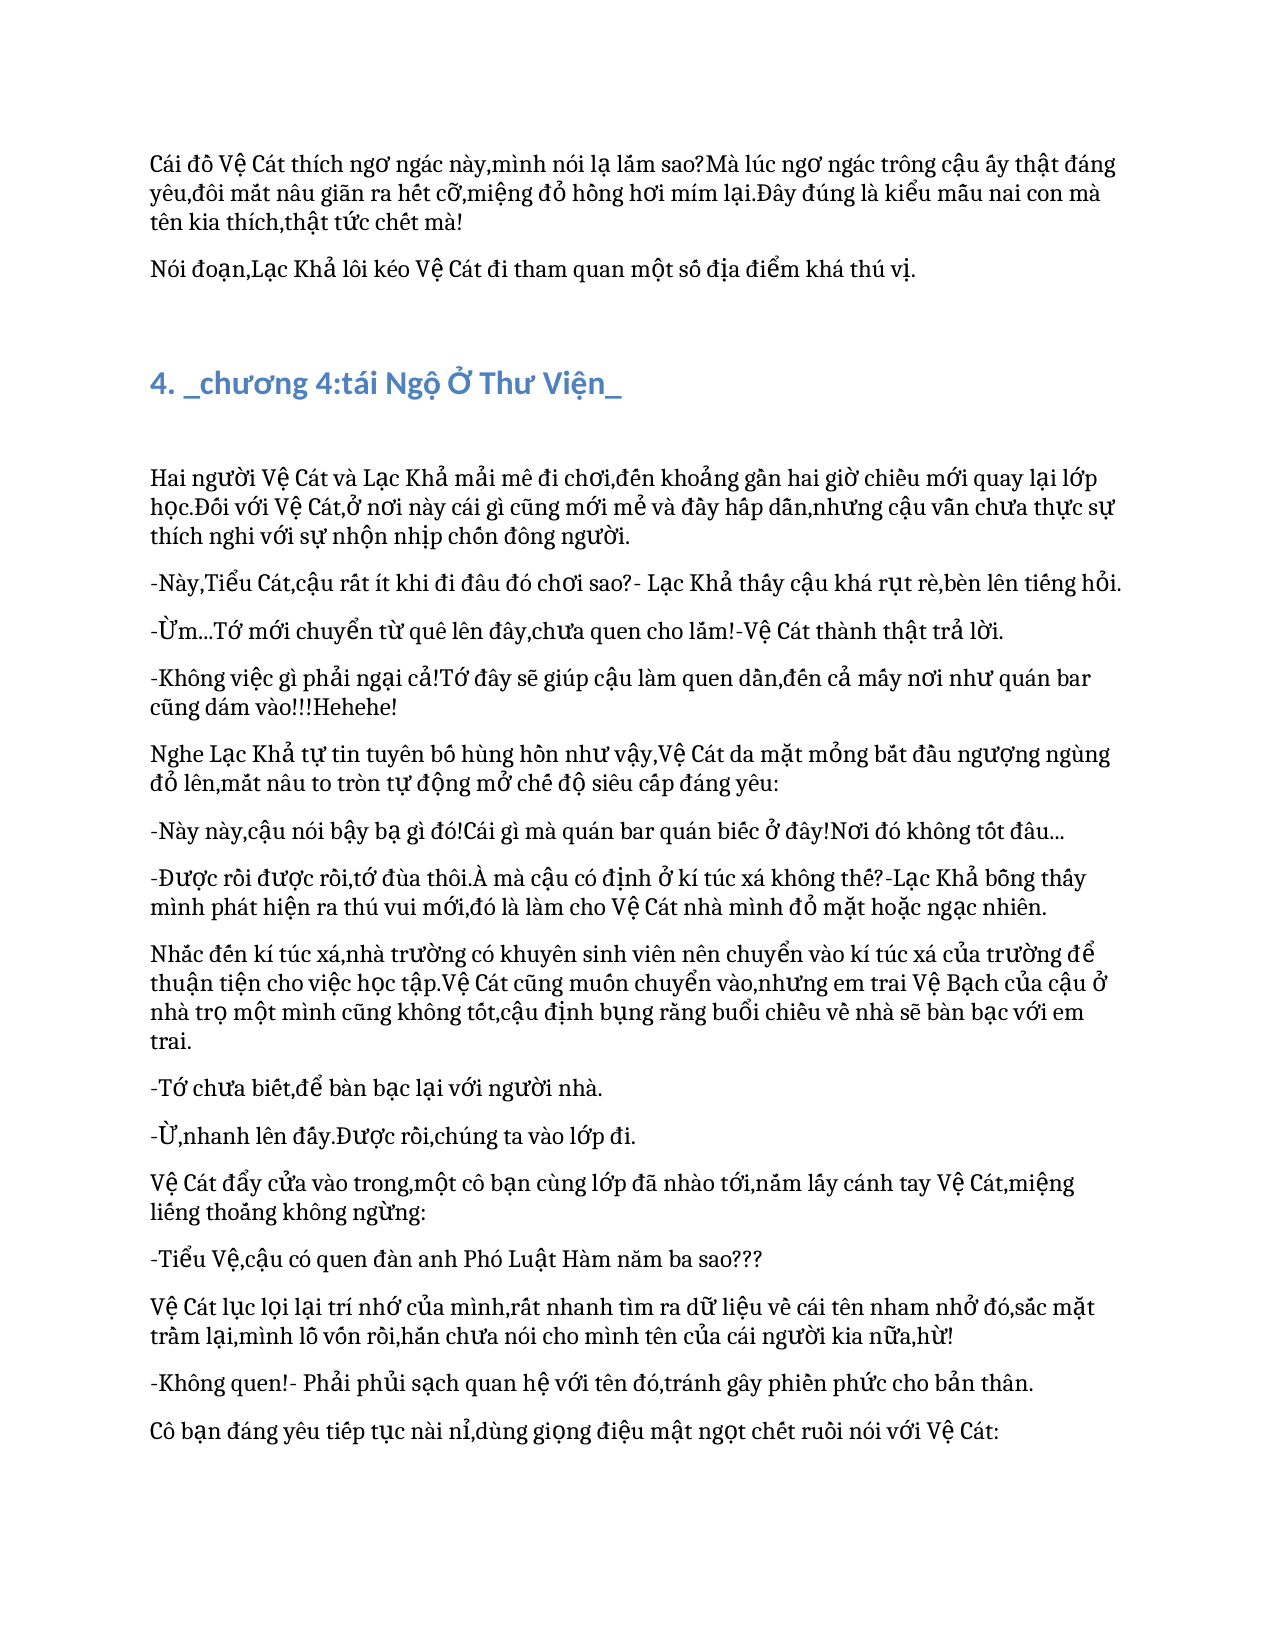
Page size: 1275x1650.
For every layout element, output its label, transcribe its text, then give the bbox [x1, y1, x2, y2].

text Cô bạn đáng yêu tiếp tục nài nỉ,dùng giọng điệu mật ngọt chết ruồi nói với Vệ Cát: [150, 1417, 1125, 1445]
text Cái đồ Vệ Cát thích ngơ ngác này,mình nói lạ lắm sao?Mà lúc ngơ ngác trông cậu ấy thật đáng yêu,đôi mắt nâu giãn ra hết cỡ,miệng đỏ hồng hơi mím lại.Đây đúng là kiểu mẫu nai con mà tên kia thích,thật tức chết mà! [150, 150, 1125, 236]
text -Không việc gì phải ngại cả!Tớ đây sẽ giúp cậu làm quen dần,đến cả mấy nơi như quán bar cũng dám vào!!!Hehehe! [150, 664, 1125, 722]
text -Ừm...Tớ mới chuyển từ quê lên đây,chưa quen cho lắm!-Vệ Cát thành thật trả lời. [150, 617, 1125, 645]
text Nói đoạn,Lạc Khả lôi kéo Vệ Cát đi tham quan một số địa điểm khá thú vị. [150, 255, 1125, 341]
text Vệ Cát đẩy cửa vào trong,một cô bạn cùng lớp đã nhào tới,nắm lấy cánh tay Vệ Cát,miệng liếng thoắng không ngừng: [150, 1169, 1125, 1227]
text -Này này,cậu nói bậy bạ gì đó!Cái gì mà quán bar quán biếc ở đây!Nơi đó không tốt đâu... [150, 817, 1125, 845]
subtitle 4. _chương 4:tái Ngộ Ở Thư Viện_ [150, 362, 1125, 403]
text -Không quen!- Phải phủi sạch quan hệ với tên đó,tránh gây phiền phức cho bản thân. [150, 1369, 1125, 1398]
text Hai người Vệ Cát và Lạc Khả mải mê đi chơi,đến khoảng gần hai giờ chiều mới quay lại lớp học.Đối với Vệ Cát,ở nơi này cái gì cũng mới mẻ và đầy hấp dẫn,nhưng cậu vẫn chưa thực sự thích nghi với sự nhộn nhịp chốn đông người. [150, 407, 1125, 550]
text Nghe Lạc Khả tự tin tuyên bố hùng hồn như vậy,Vệ Cát da mặt mỏng bắt đầu ngượng ngùng đỏ lên,mắt nâu to tròn tự động mở chế độ siêu cấp đáng yêu: [150, 740, 1125, 798]
text -Ừ,nhanh lên đấy.Được rồi,chúng ta vào lớp đi. [150, 1122, 1125, 1150]
text -Tớ chưa biết,để bàn bạc lại với người nhà. [150, 1074, 1125, 1103]
text -Này,Tiểu Cát,cậu rất ít khi đi đâu đó chơi sao?- Lạc Khả thấy cậu khá rụt rè,bèn lên tiếng hỏi. [150, 569, 1125, 598]
text -Được rồi được rồi,tớ đùa thôi.À mà cậu có định ở kí túc xá không thế?-Lạc Khả bỗng thấy mình phát hiện ra thú vui mới,đó là làm cho Vệ Cát nhà mình đỏ mặt hoặc ngạc nhiên. [150, 864, 1125, 922]
text Nhắc đến kí túc xá,nhà trường có khuyên sinh viên nên chuyển vào kí túc xá của trường để thuận tiện cho việc học tập.Vệ Cát cũng muốn chuyển vào,nhưng em trai Vệ Bạch của cậu ở nhà trọ một mình cũng không tốt,cậu định bụng rằng buổi chiều về nhà sẽ bàn bạc với em trai. [150, 940, 1125, 1055]
text Vệ Cát lục lọi lại trí nhớ của mình,rất nhanh tìm ra dữ liệu về cái tên nham nhở đó,sắc mặt trầm lại,mình lỗ vốn rồi,hắn chưa nói cho mình tên của cái người kia nữa,hừ! [150, 1293, 1125, 1350]
text -Tiểu Vệ,cậu có quen đàn anh Phó Luật Hàm năm ba sao??? [150, 1245, 1125, 1274]
